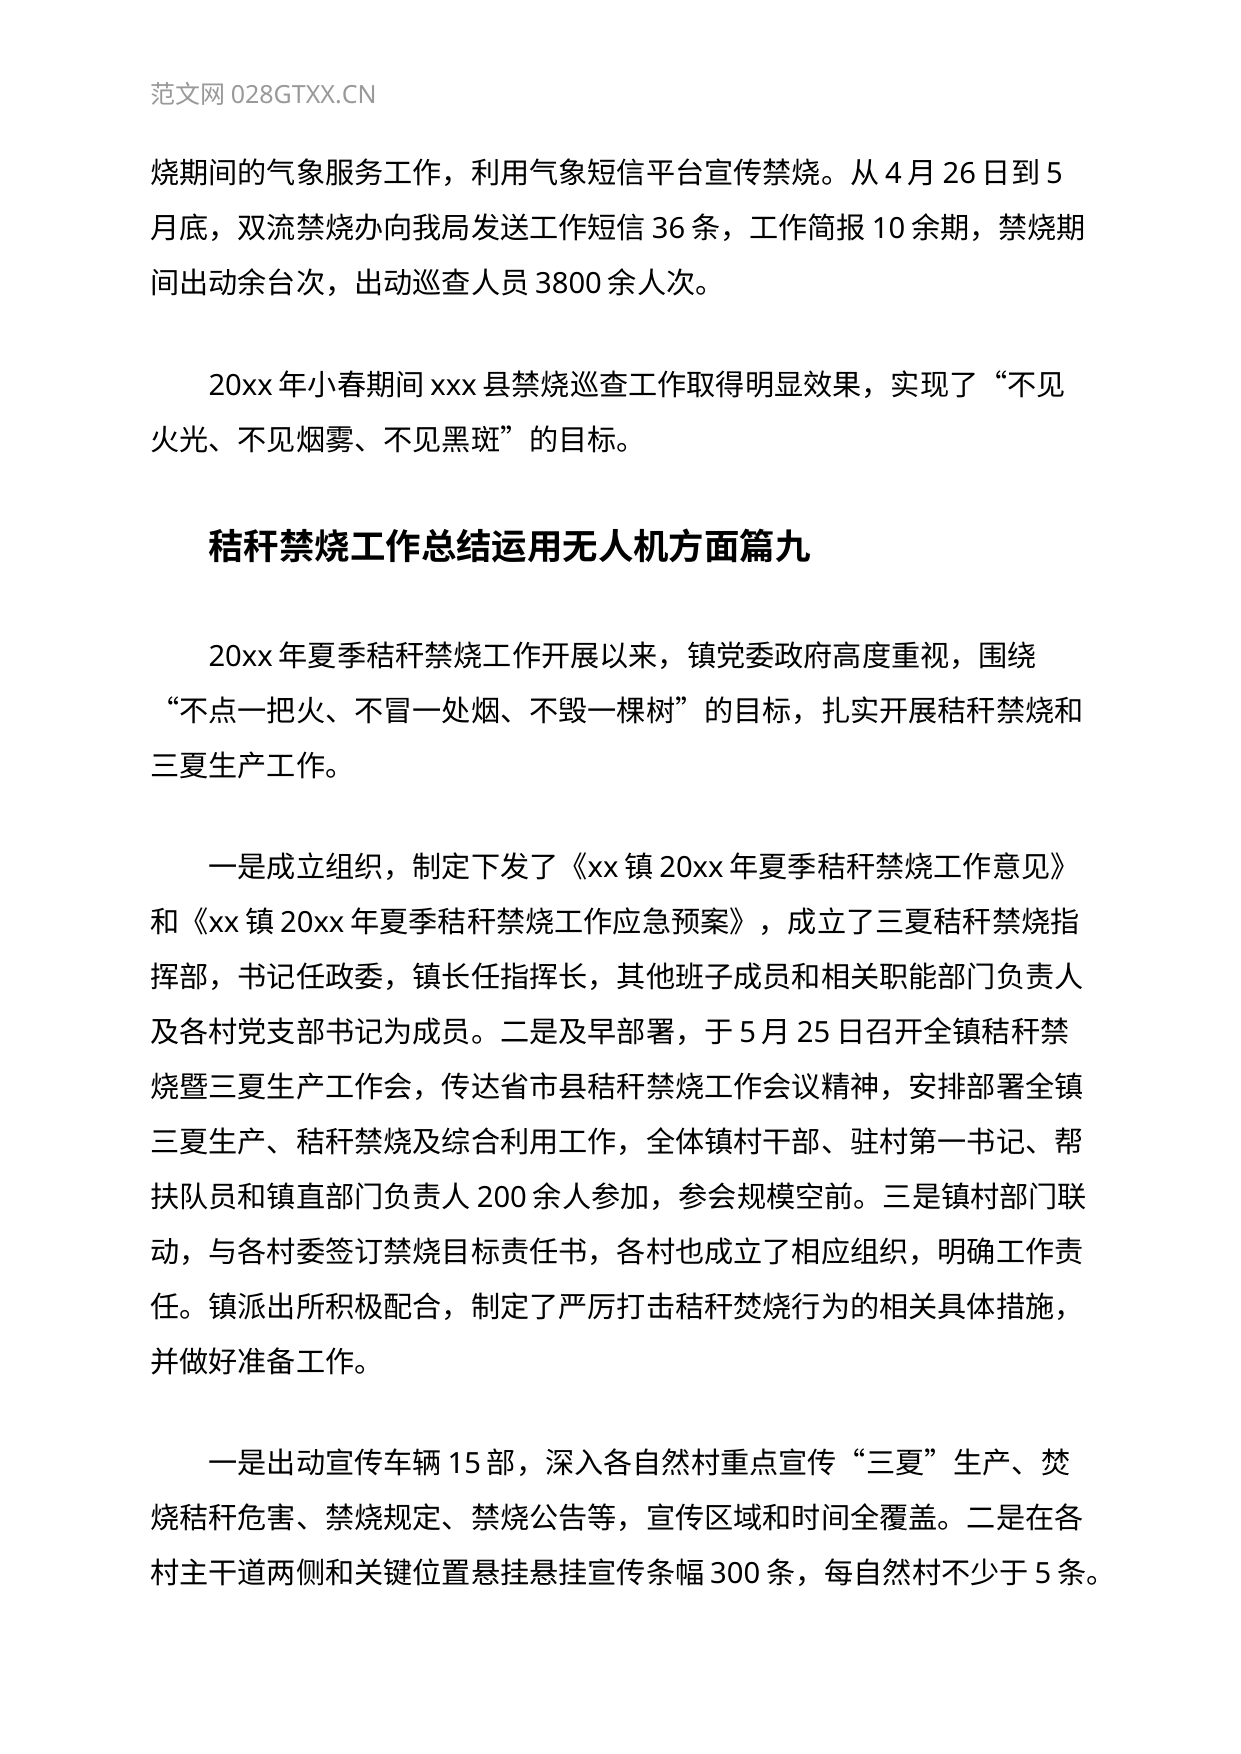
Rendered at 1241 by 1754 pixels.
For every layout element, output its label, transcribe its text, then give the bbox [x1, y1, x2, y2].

text 20xx年夏季秸秆禁烧工作开展以来，镇党委政府高度重视，围绕“不点一把火、不冒一处烟、不毁一棵树”的目标，扎实开展秸秆禁烧和三夏生产工作。 [150, 632, 1090, 784]
text 秸秆禁烧工作总结运用无人机方面篇九 [150, 519, 1090, 570]
text 一是成立组织，制定下发了《xx镇20xx年夏季秸秆禁烧工作意见》和《xx镇20xx年夏季秸秆禁烧工作应急预案》，成立了三夏秸秆禁烧指挥部，书记任政委，镇长任指挥长，其他班子成员和相关职能部门负责人及各村党支部书记为成员。二是及早部署，于5月25日召开全镇秸秆禁烧暨三夏生产工作会，传达省市县秸秆禁烧工作会议精神，安排部署全镇三夏生产、秸秆禁烧及综合利用工作，全体镇村干部、驻村第一书记、帮扶队员和镇直部门负责人200余人参加，参会规模空前。三是镇村部门联动，与各村委签订禁烧目标责任书，各村也成立了相应组织，明确工作责任。镇派出所积极配合，制定了严厉打击秸秆焚烧行为的相关具体措施，并做好准备工作。 [150, 844, 1090, 1381]
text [150, 150, 1090, 302]
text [150, 1440, 1090, 1592]
text 20xx年小春期间xxx县禁烧巡查工作取得明显效果，实现了“不见火光、不见烟雾、不见黑斑”的目标。 [150, 362, 1090, 459]
